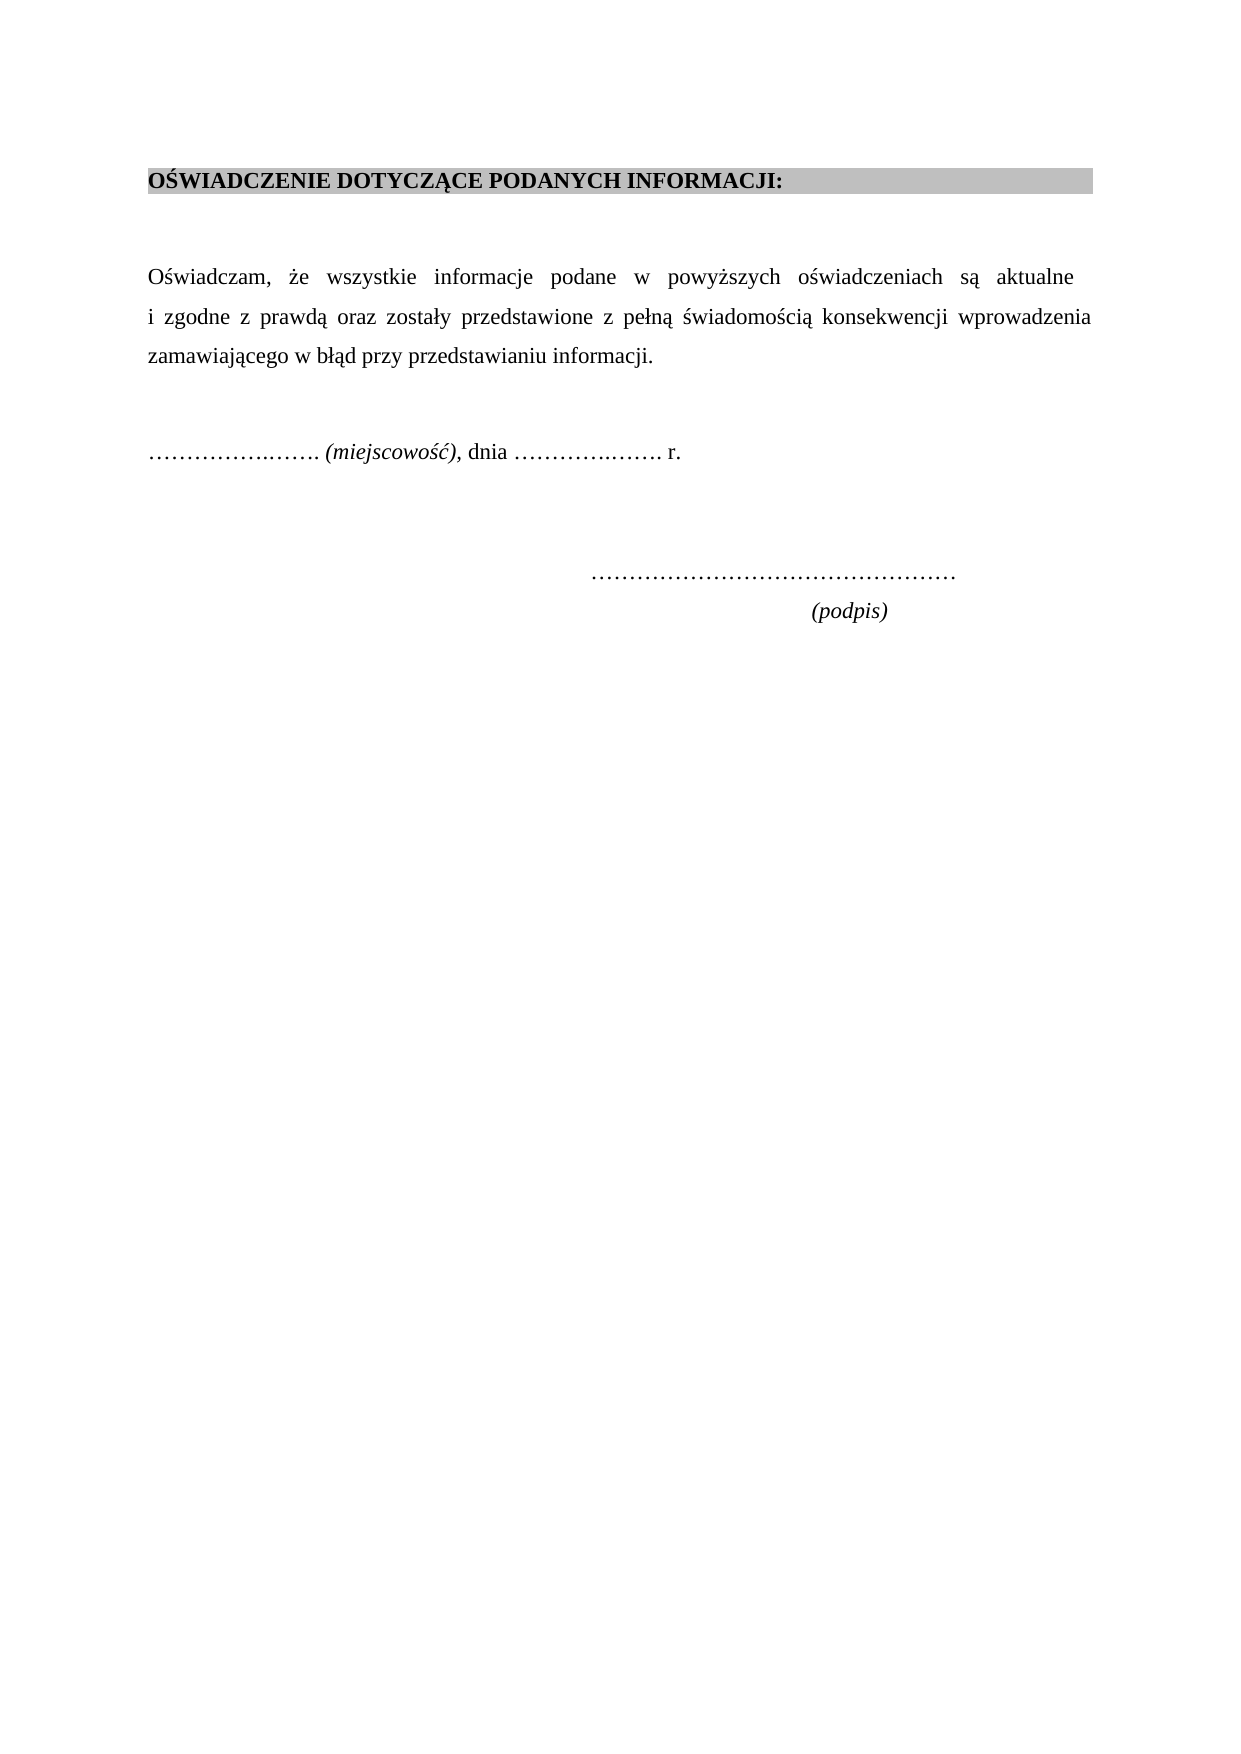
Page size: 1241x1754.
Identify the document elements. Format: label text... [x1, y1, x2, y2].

text …………….……. (miejscowość), dnia ………….……. r. [148, 438, 1093, 464]
text OŚWIADCZENIE DOTYCZĄCE PODANYCH INFORMACJI: [148, 168, 1093, 194]
text ………………………………………… [590, 477, 1093, 584]
text Oświadczam, że wszystkie informacje podane w powyższych oświadczeniach są aktualne i zgodne z prawdą oraz zostały przedstawione z pełną świadomością konsekwencji wprowadzenia zamawiającego w błąd przy przedstawianiu informacji. [148, 263, 1093, 368]
text (podpis) [738, 597, 1093, 624]
